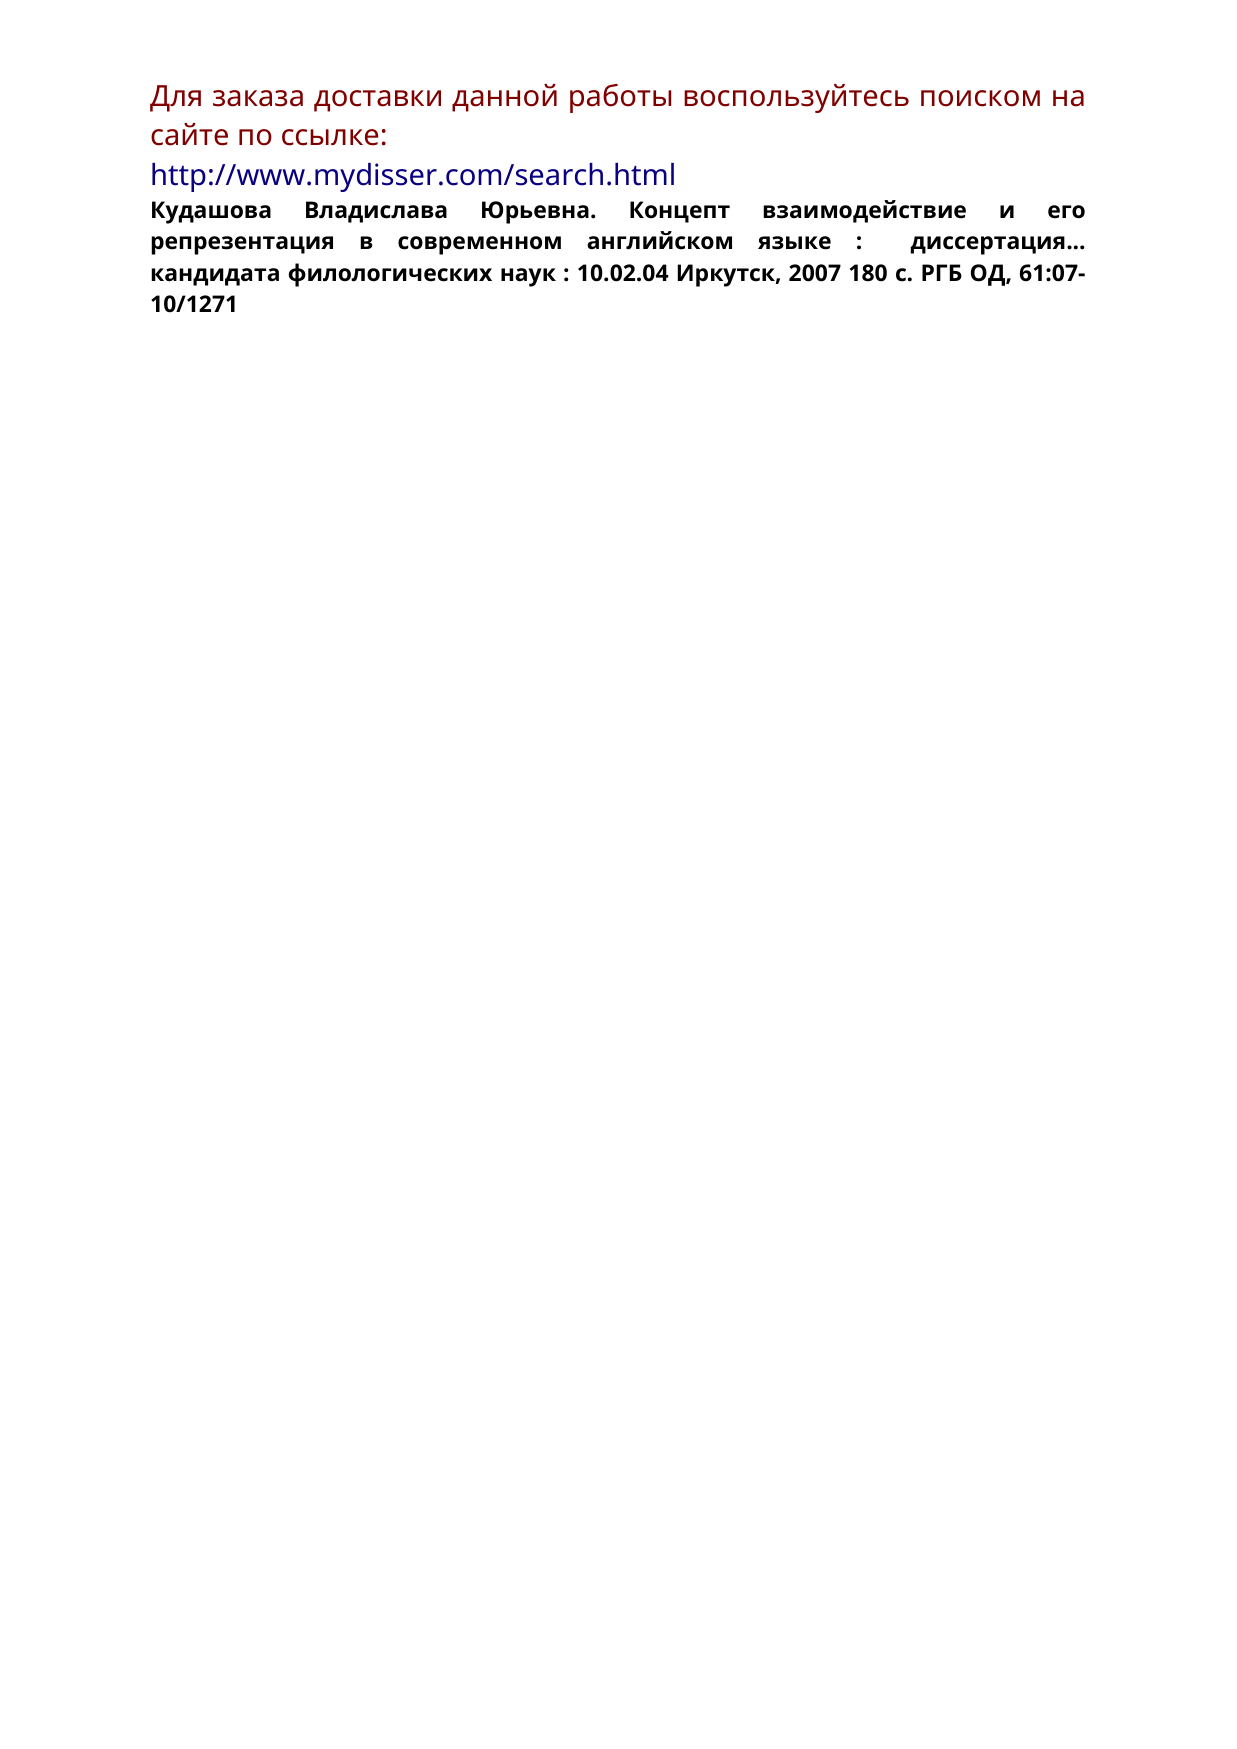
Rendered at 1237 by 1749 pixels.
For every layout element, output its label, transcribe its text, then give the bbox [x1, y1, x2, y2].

text Кудашова Владислава Юрьевна. Концепт взаимодействие и его репрезентация в современном английском языке : диссертация... кандидата филологических наук : 10.02.04 Иркутск, 2007 180 с. РГБ ОД, 61:07-10/1271 [150, 194, 1086, 319]
